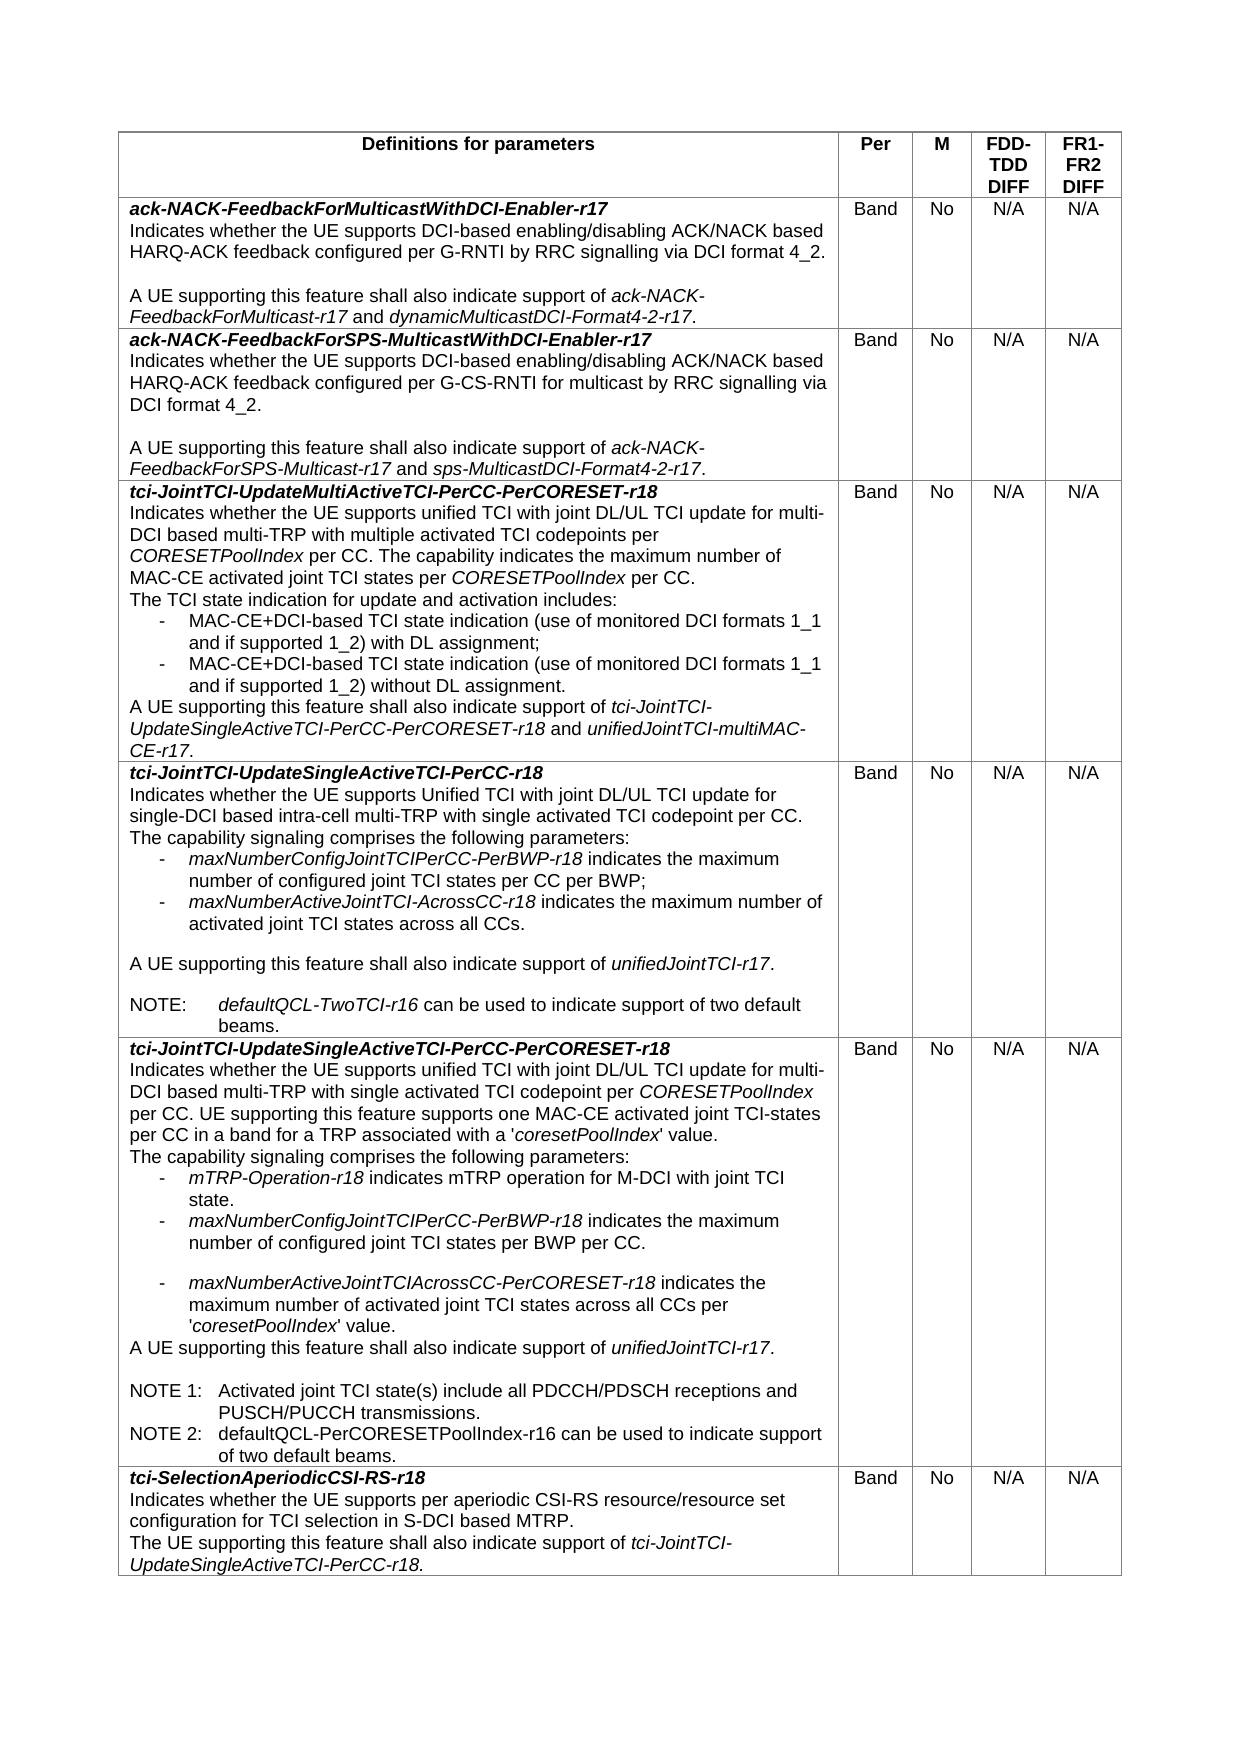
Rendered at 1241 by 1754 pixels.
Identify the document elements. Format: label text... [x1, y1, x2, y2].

table_cell N/A [1046, 329, 1121, 479]
table_cell Band [839, 1038, 912, 1466]
table_header Per [839, 133, 912, 197]
table_cell N/A [1046, 1038, 1121, 1466]
table_header M [913, 133, 971, 197]
table_cell N/A [1046, 481, 1121, 761]
table_header FDD-TDD DIFF [972, 133, 1045, 197]
table_cell tci-JointTCI-UpdateMultiActiveTCI-PerCC-PerCORESET-r18 Indicates whether the UE supports unified TCI with joint DL/UL TCI update for multi-DCI based multi-TRP with multiple activated TCI codepoints per CORESETPoolIndex per CC. The capability indicates the maximum number of MAC-CE activated joint TCI states per CORESETPoolIndex per CC. The TCI state indication for update and activation includes: - MAC-CE+DCI-based TCI state indication (use of monitored DCI formats 1_1 and if supported 1_2) with DL assignment; - MAC-CE+DCI-based TCI state indication (use of monitored DCI formats 1_1 and if supported 1_2) without DL assignment. A UE supporting this feature shall also indicate support of tci-JointTCI-UpdateSingleActiveTCI-PerCC-PerCORESET-r18 and unifiedJointTCI-multiMAC-CE-r17. [119, 481, 838, 761]
table_cell N/A [972, 481, 1045, 761]
table_cell N/A [1046, 762, 1121, 1037]
table_cell No [913, 1467, 971, 1575]
table_cell N/A [972, 1467, 1045, 1575]
table_cell N/A [972, 198, 1045, 328]
table_cell tci-JointTCI-UpdateSingleActiveTCI-PerCC-r18 Indicates whether the UE supports Unified TCI with joint DL/UL TCI update for single-DCI based intra-cell multi-TRP with single activated TCI codepoint per CC. The capability signaling comprises the following parameters: - maxNumberConfigJointTCIPerCC-PerBWP-r18 indicates the maximum number of configured joint TCI states per CC per BWP; - maxNumberActiveJointTCI-AcrossCC-r18 indicates the maximum number of activated joint TCI states across all CCs. A UE supporting this feature shall also indicate support of unifiedJointTCI-r17. NOTE: defaultQCL-TwoTCI-r16 can be used to indicate support of two default beams. [119, 762, 838, 1037]
table_cell ack-NACK-FeedbackForMulticastWithDCI-Enabler-r17 Indicates whether the UE supports DCI-based enabling/disabling ACK/NACK based HARQ-ACK feedback configured per G-RNTI by RRC signalling via DCI format 4_2. A UE supporting this feature shall also indicate support of ack-NACK-FeedbackForMulticast-r17 and dynamicMulticastDCI-Format4-2-r17. [119, 198, 838, 328]
table_cell Band [839, 762, 912, 1037]
table_cell No [913, 329, 971, 479]
table_cell No [913, 198, 971, 328]
table_cell N/A [972, 329, 1045, 479]
table_cell Band [839, 1467, 912, 1575]
table_header FR1-FR2 DIFF [1046, 133, 1121, 197]
table_cell N/A [972, 762, 1045, 1037]
table_cell tci-SelectionAperiodicCSI-RS-r18 Indicates whether the UE supports per aperiodic CSI-RS resource/resource set configuration for TCI selection in S-DCI based MTRP. The UE supporting this feature shall also indicate support of tci-JointTCI-UpdateSingleActiveTCI-PerCC-r18. [119, 1467, 838, 1575]
table_cell tci-JointTCI-UpdateSingleActiveTCI-PerCC-PerCORESET-r18 Indicates whether the UE supports unified TCI with joint DL/UL TCI update for multi-DCI based multi-TRP with single activated TCI codepoint per CORESETPoolIndex per CC. UE supporting this feature supports one MAC-CE activated joint TCI-states per CC in a band for a TRP associated with a 'coresetPoolIndex' value. The capability signaling comprises the following parameters: - mTRP-Operation-r18 indicates mTRP operation for M-DCI with joint TCI state. - maxNumberConfigJointTCIPerCC-PerBWP-r18 indicates the maximum number of configured joint TCI states per BWP per CC. - maxNumberActiveJointTCIAcrossCC-PerCORESET-r18 indicates the maximum number of activated joint TCI states across all CCs per 'coresetPoolIndex' value. A UE supporting this feature shall also indicate support of unifiedJointTCI-r17. NOTE 1: Activated joint TCI state(s) include all PDCCH/PDSCH receptions and PUSCH/PUCCH transmissions. NOTE 2: defaultQCL-PerCORESETPoolIndex-r16 can be used to indicate support of two default beams. [119, 1038, 838, 1466]
table_cell No [913, 1038, 971, 1466]
table_cell Band [839, 481, 912, 761]
table_cell Band [839, 329, 912, 479]
table_cell Band [839, 198, 912, 328]
table_header Definitions for parameters [119, 133, 838, 197]
table_cell No [913, 762, 971, 1037]
table_cell N/A [1046, 1467, 1121, 1575]
table_cell N/A [1046, 198, 1121, 328]
table_cell N/A [972, 1038, 1045, 1466]
table_cell ack-NACK-FeedbackForSPS-MulticastWithDCI-Enabler-r17 Indicates whether the UE supports DCI-based enabling/disabling ACK/NACK based HARQ-ACK feedback configured per G-CS-RNTI for multicast by RRC signalling via DCI format 4_2. A UE supporting this feature shall also indicate support of ack-NACK-FeedbackForSPS-Multicast-r17 and sps-MulticastDCI-Format4-2-r17. [119, 329, 838, 479]
table_cell No [913, 481, 971, 761]
